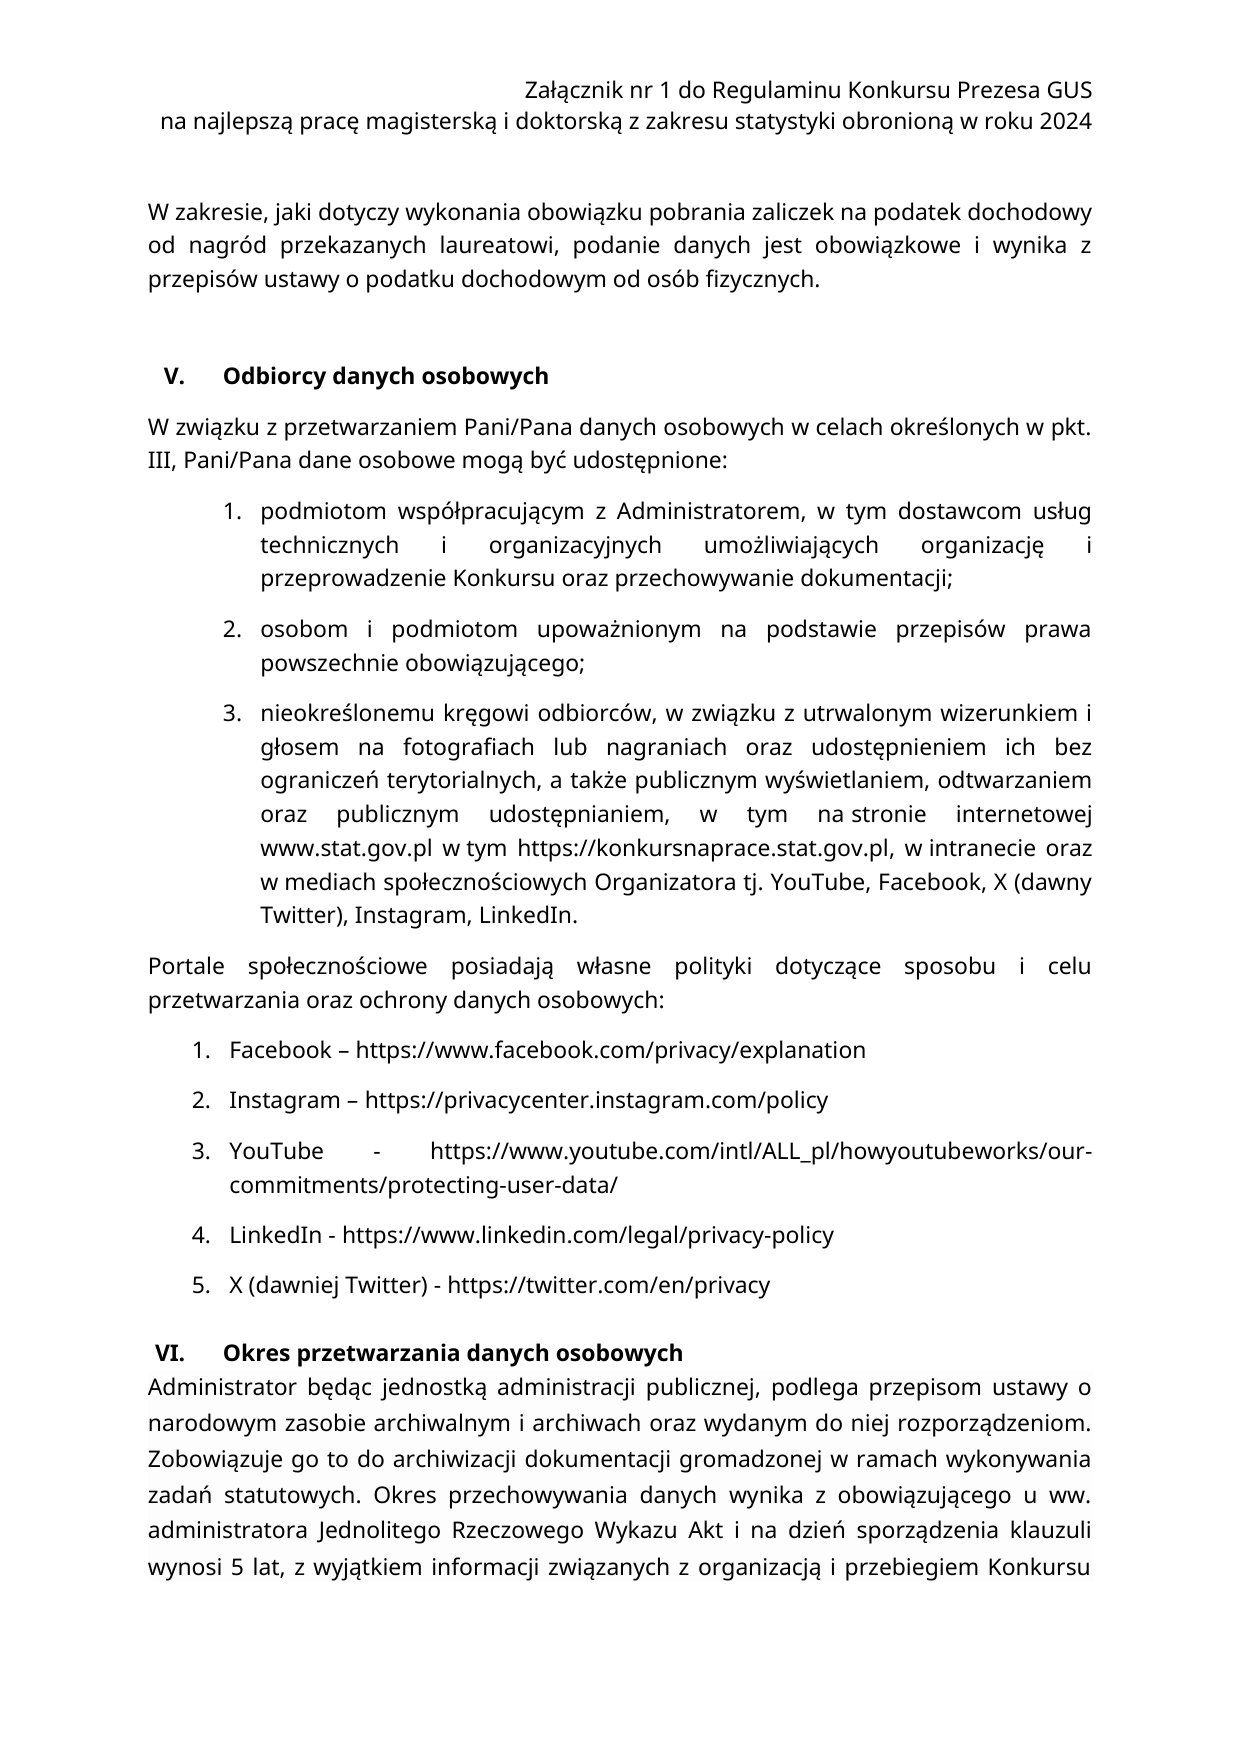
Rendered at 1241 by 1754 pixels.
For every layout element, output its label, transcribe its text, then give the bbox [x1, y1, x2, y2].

list YouTube - https://www.youtube.com/intl/ALL_pl/howyoutubeworks/our-commitments/protecting-user-data/ [192, 1135, 1093, 1200]
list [148, 1371, 1093, 1582]
list Odbiorcy danych osobowych [185, 360, 1093, 392]
list X (dawniej Twitter) - https://twitter.com/en/privacy [192, 1269, 1093, 1301]
text W związku z przetwarzaniem Pani/Pana danych osobowych w celach określonych w pkt. III, Pani/Pana dane osobowe mogą być udostępnione: [148, 411, 1093, 476]
list nieokreślonemu kręgowi odbiorców, w związku z utrwalonym wizerunkiem i głosem na fotografiach lub nagraniach oraz udostępnieniem ich bez ograniczeń terytorialnych, a także publicznym wyświetlaniem, odtwarzaniem oraz publicznym udostępnianiem, w tym na stronie internetowej www.stat.gov.pl w tym https://konkursnaprace.stat.gov.pl, w intranecie oraz w mediach społecznościowych Organizatora tj. YouTube, Facebook, X (dawny Twitter), Instagram, LinkedIn. [223, 697, 1093, 931]
list Facebook – https://www.facebook.com/privacy/explanation [192, 1034, 1093, 1065]
list podmiotom współpracującym z Administratorem, w tym dostawcom usług technicznych i organizacyjnych umożliwiających organizację i przeprowadzenie Konkursu oraz przechowywanie dokumentacji; [223, 495, 1093, 594]
text W zakresie, jaki dotyczy wykonania obowiązku pobrania zaliczek na podatek dochodowy od nagród przekazanych laureatowi, podanie danych jest obowiązkowe i wynika z przepisów ustawy o podatku dochodowym od osób fizycznych. [148, 196, 1093, 294]
text Portale społecznościowe posiadają własne polityki dotyczące sposobu i celu przetwarzania oraz ochrony danych osobowych: [148, 950, 1093, 1015]
list Instagram – https://privacycenter.instagram.com/policy [192, 1084, 1093, 1116]
list LinkedIn - https://www.linkedin.com/legal/privacy-policy [192, 1219, 1093, 1250]
list Okres przetwarzania danych osobowych [185, 1337, 1093, 1368]
list osobom i podmiotom upoważnionym na podstawie przepisów prawa powszechnie obowiązującego; [223, 613, 1093, 678]
